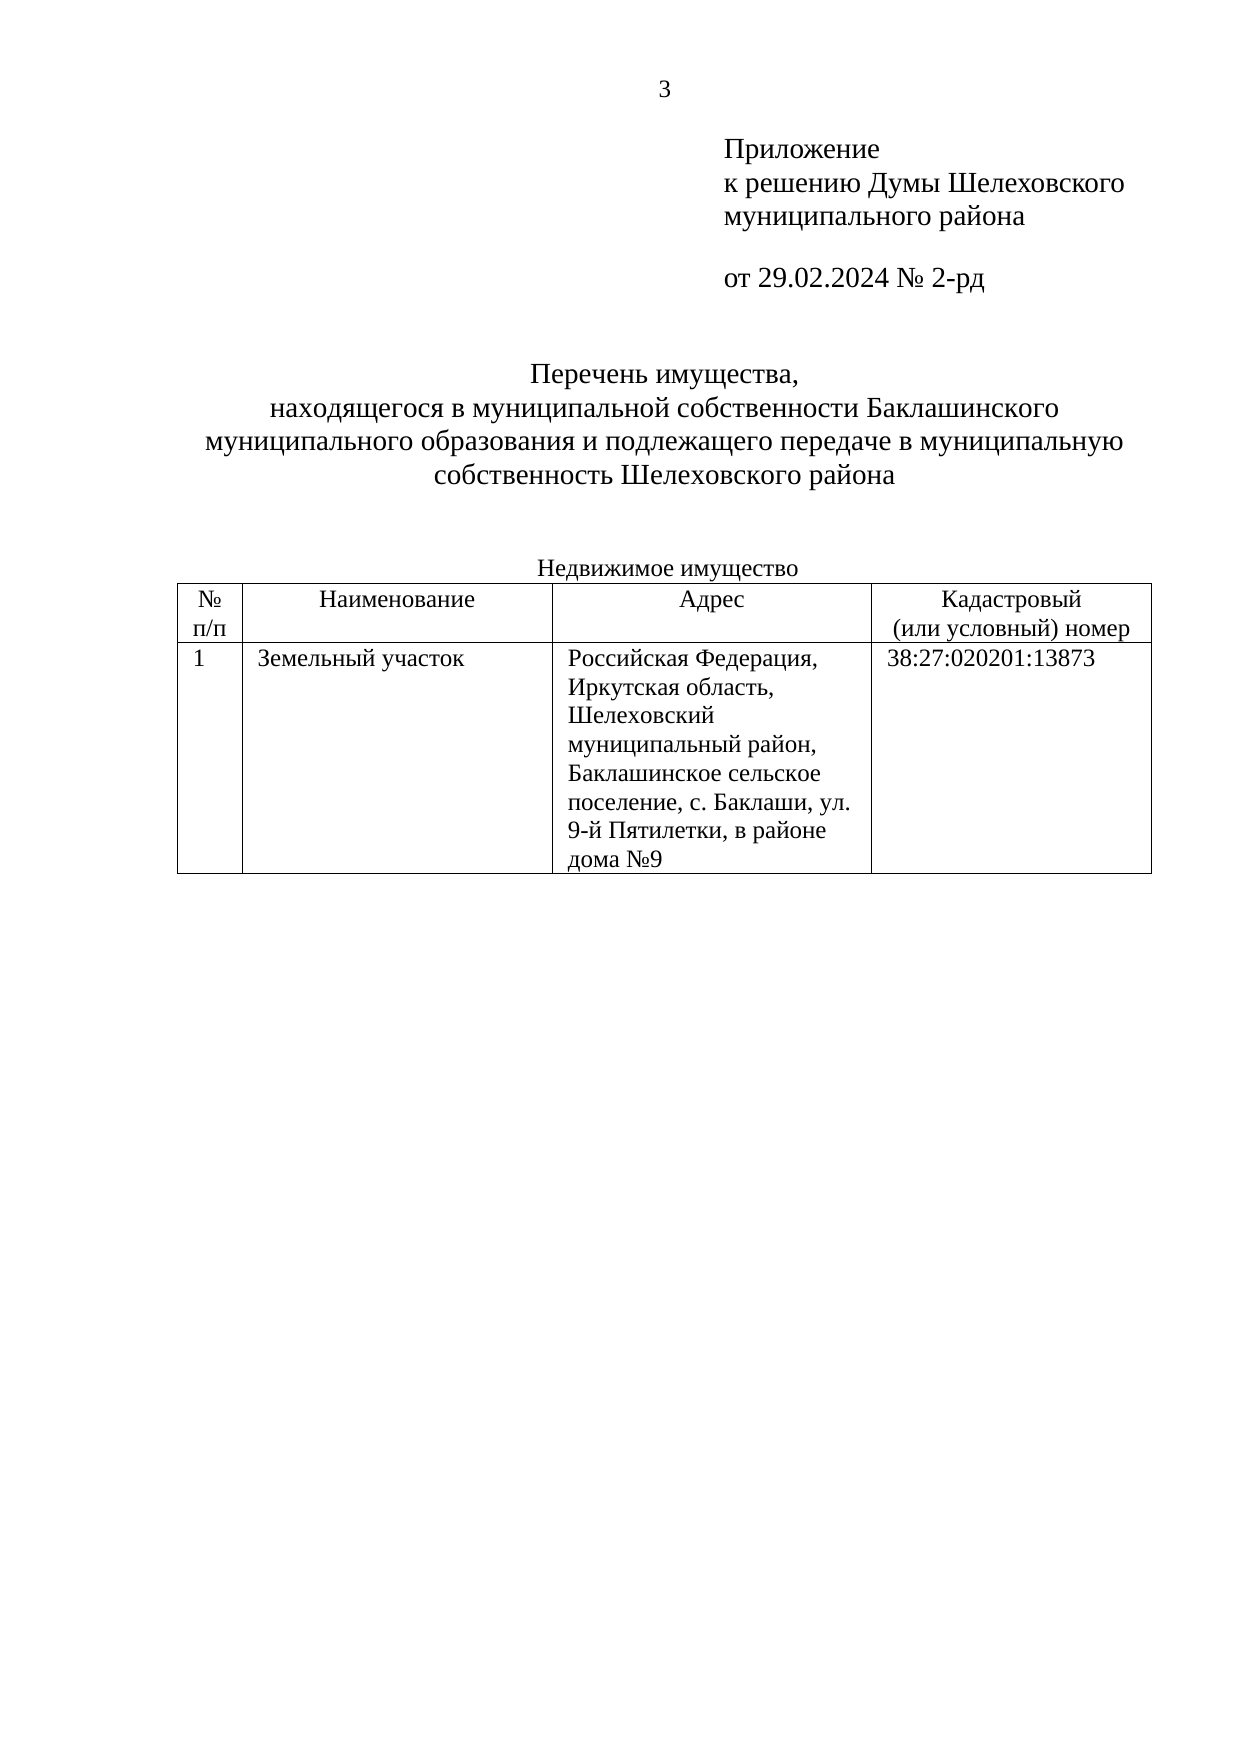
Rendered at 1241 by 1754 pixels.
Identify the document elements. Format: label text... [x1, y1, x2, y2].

text от 29.02.2024 № 2-рд [723, 232, 1152, 294]
table_cell 38:27:020201:13873 [872, 643, 1151, 873]
table_cell Кадастровый (или условный) номер [872, 584, 1151, 642]
table_cell № п/п [178, 584, 242, 642]
text Перечень имущества, [177, 356, 1152, 390]
table_cell Адрес [553, 584, 871, 642]
table_cell Наименование [243, 584, 552, 642]
text Недвижимое имущество [177, 553, 1152, 582]
text Приложение к решению Думы Шелеховского муниципального района [723, 131, 1152, 232]
table_cell Российская Федерация, Иркутская область, Шелеховский муниципальный район, Баклашинское сельское поселение, с. Баклаши, ул. 9-й Пятилетки, в районе дома №9 [553, 643, 871, 873]
table_cell Земельный участок [243, 643, 552, 873]
text находящегося в муниципальной собственности Баклашинского муниципального образования и подлежащего передаче в муниципальную собственность Шелеховского района [177, 390, 1152, 491]
table_cell 1 [178, 643, 242, 873]
